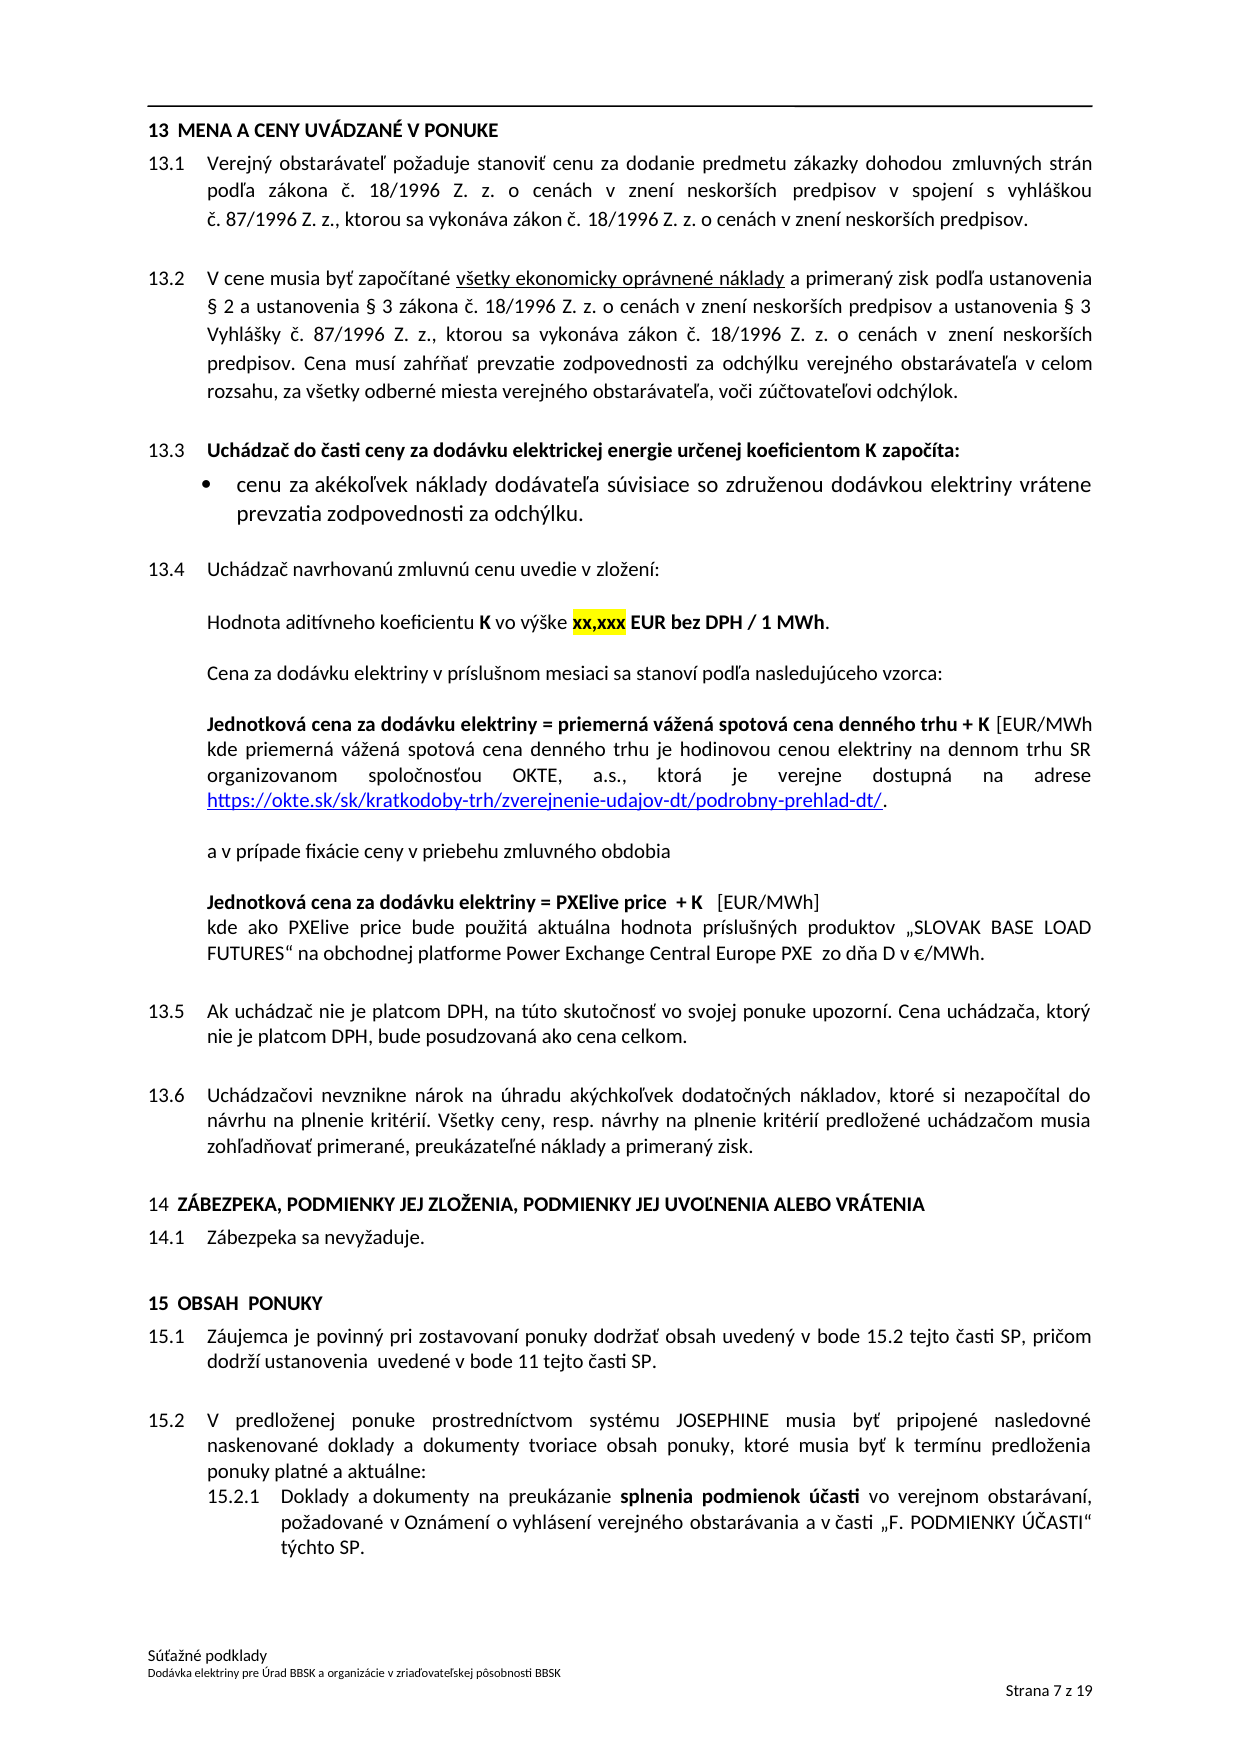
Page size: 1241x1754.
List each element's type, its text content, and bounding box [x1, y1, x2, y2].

text Hodnota aditívneho koeficientu K vo výške xx,xxx EUR bez DPH / 1 MWh. [626, 609, 1092, 635]
list Uchádzačovi nevznikne nárok na úhradu akýchkoľvek dodatočných nákladov, ktoré si nezapočítal do návrhu na plnenie kritérií. Všetky ceny, resp. návrhy na plnenie kritérií predložené uchádzačom musia zohľadňovať primerané, preukázateľné náklady a primeraný zisk. [148, 1082, 1092, 1158]
list OBSAH PONUKY [148, 1290, 1092, 1316]
list Uchádzač do časti ceny za dodávku elektrickej energie určenej koeficientom K započíta: [148, 438, 1092, 463]
list V predloženej ponuke prostredníctvom systému JOSEPHINE musia byť pripojené nasledovné naskenované doklady a dokumenty tvoriace obsah ponuky, ktoré musia byť k termínu predloženia ponuky platné a aktuálne: [148, 1407, 1092, 1483]
list MENA A CENY UVÁDZANÉ V PONUKE [148, 117, 1092, 142]
text Jednotková cena za dodávku elektriny = PXElive price + K [EUR/MWh] [207, 889, 1092, 914]
list cenu za akékoľvek náklady dodávateľa súvisiace so združenou dodávkou elektriny vrátene prevzatia zodpovednosti za odchýlku. [202, 471, 1092, 527]
text Cena za dodávku elektriny v príslušnom mesiaci sa stanoví podľa nasledujúceho vzorca: [207, 660, 1092, 686]
list Uchádzač navrhovanú zmluvnú cenu uvedie v zložení: [148, 556, 1092, 581]
list Ak uchádzač nie je platcom DPH, na túto skutočnosť vo svojej ponuke upozorní. Cena uchádzača, ktorý nie je platcom DPH, bude posudzovaná ako cena celkom. [148, 998, 1092, 1049]
list Záujemca je povinný pri zostavovaní ponuky dodržať obsah uvedený v bode 15.2 tejto časti SP, pričom dodrží ustanovenia uvedené v bode 11 tejto časti SP. [148, 1323, 1092, 1374]
list V cene musia byť započítané všetky ekonomicky oprávnené náklady a primeraný zisk podľa ustanovenia § 2 a ustanovenia § 3 zákona č. 18/1996 Z. z. o cenách v znení neskorších predpisov a ustanovenia § 3 Vyhlášky č. 87/1996 Z. z., ktorou sa vykonáva zákon č. 18/1996 Z. z. o cenách v znení neskorších predpisov. Cena musí zahŕňať prevzatie zodpovednosti za odchýlku verejného obstarávateľa v celom rozsahu, za všetky odberné miesta verejného obstarávateľa, voči zúčtovateľovi odchýlok. [148, 265, 1092, 404]
list Zábezpeka sa nevyžaduje. [148, 1224, 1092, 1250]
text kde ako PXElive price bude použitá aktuálna hodnota príslušných produktov „SLOVAK BASE LOAD FUTURES“ na obchodnej platforme Power Exchange Central Europe PXE zo dňa D v €/MWh. [207, 914, 1092, 965]
list Verejný obstarávateľ požaduje stanoviť cenu za dodanie predmetu zákazky dohodou zmluvných strán podľa zákona č. 18/1996 Z. z. o cenách v znení neskorších predpisov v spojení s vyhláškou č. 87/1996 Z. z., ktorou sa vykonáva zákon č. 18/1996 Z. z. o cenách v znení neskorších predpisov. [148, 150, 1092, 232]
list ZÁBEZPEKA, podmienky jej zloženia, podmienky jej uvoľnenia alebo vrátenia [148, 1191, 1092, 1217]
text Hodnota aditívneho koeficientu K vo výške xx,xxx EUR bez DPH / 1 MWh. [207, 609, 573, 635]
text a v prípade fixácie ceny v priebehu zmluvného obdobia [207, 838, 1092, 863]
text Jednotková cena za dodávku elektriny = priemerná vážená spotová cena denného trhu + K [EUR/MWh kde priemerná vážená spotová cena denného trhu je hodinovou cenou elektriny na dennom trhu SR organizovanom spoločnosťou OKTE, a.s., ktorá je verejne dostupná na adrese https://okte.sk/sk/kratkodoby-trh/zverejnenie-udajov-dt/podrobny-prehlad-dt/. [207, 711, 1092, 813]
list Doklady a dokumenty na preukázanie splnenia podmienok účasti vo verejnom obstarávaní, požadované v Oznámení o vyhlásení verejného obstarávania a v časti „F. PODMIENKY ÚČASTI“ týchto SP. [207, 1483, 1092, 1560]
